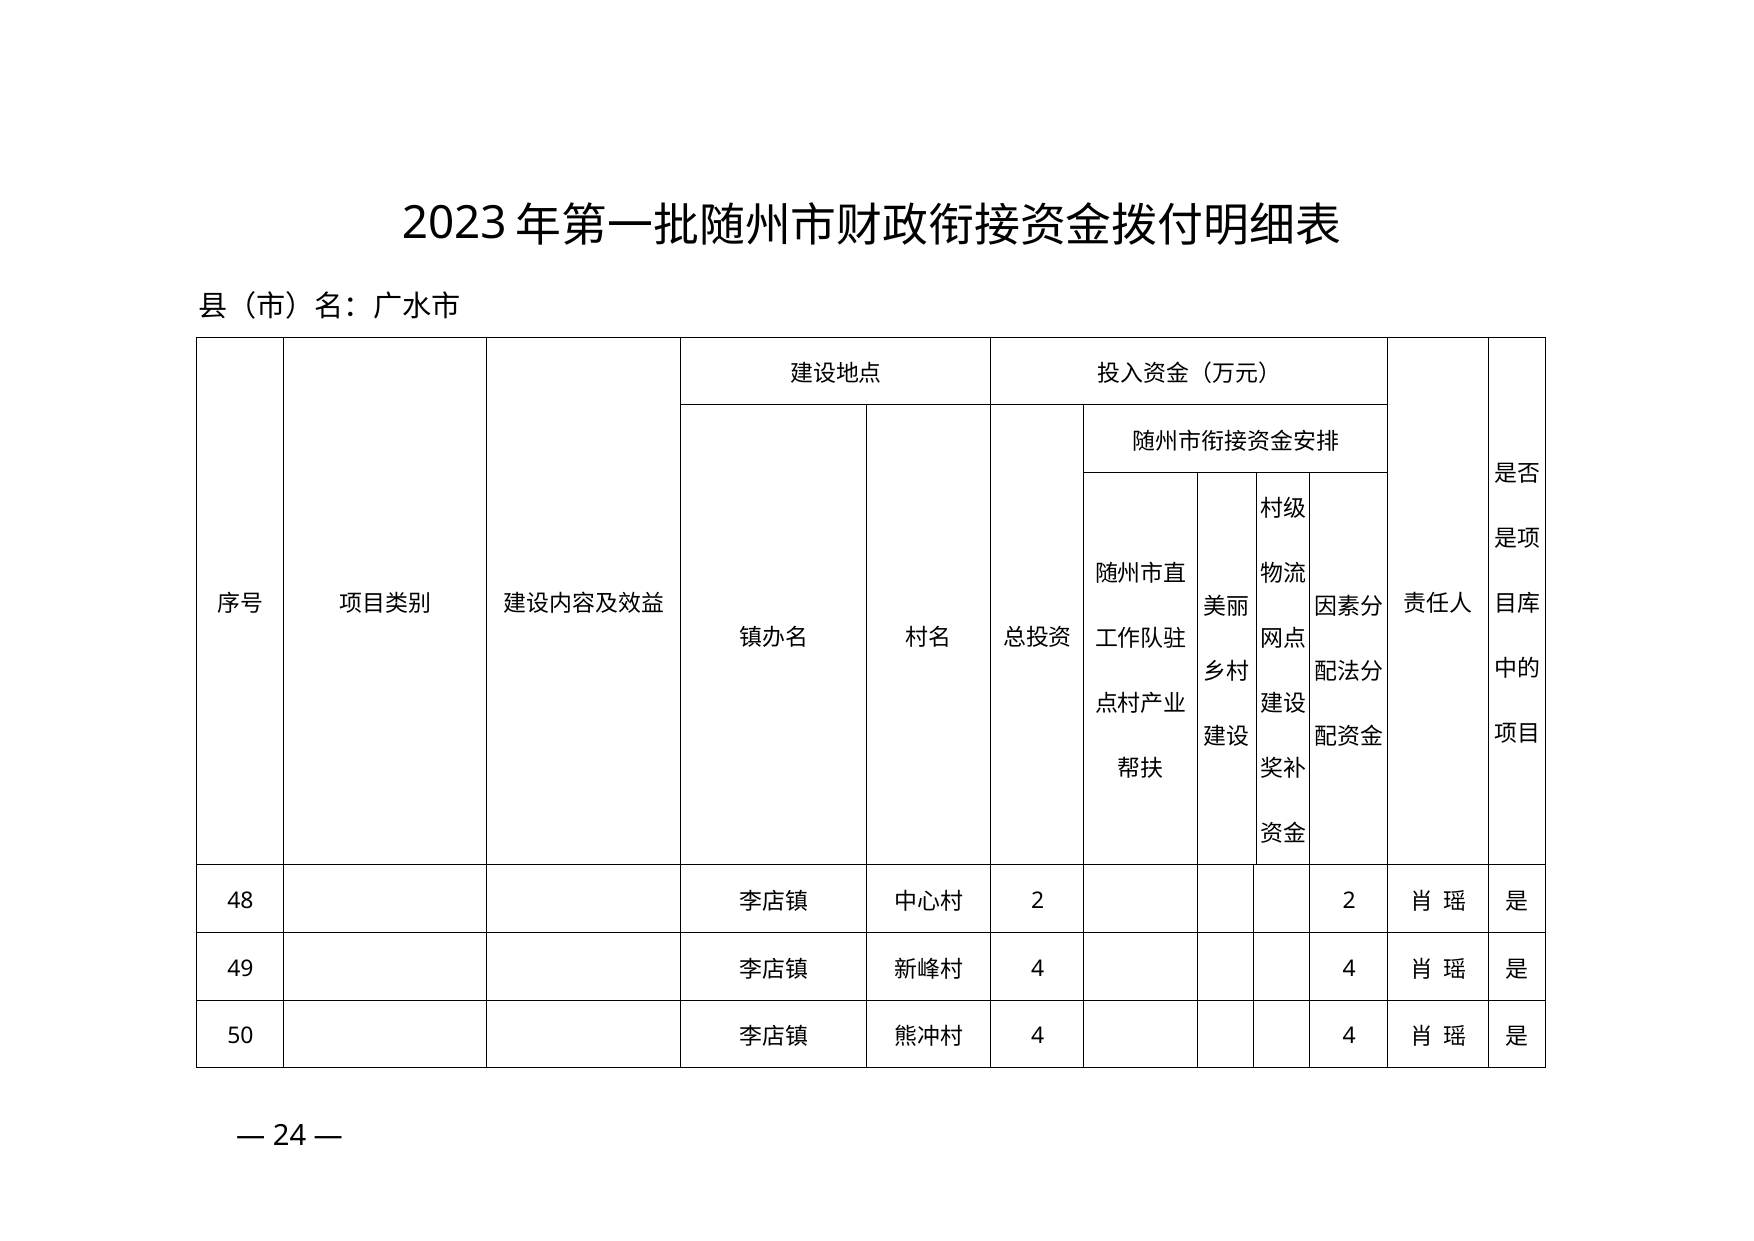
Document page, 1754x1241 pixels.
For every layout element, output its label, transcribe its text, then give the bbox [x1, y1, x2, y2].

table_cell 2 [991, 865, 1083, 932]
table_cell [1198, 865, 1253, 932]
table_cell 项目类别 [284, 338, 486, 864]
table_cell 李店镇 [681, 865, 866, 932]
table_cell 是否是项目库中的项目 [1489, 338, 1545, 864]
table_cell 中心村 [867, 865, 990, 932]
table_header 2023年第一批随州市财政衔接资金拨付明细表 [196, 171, 1546, 270]
table_cell 熊冲村 [867, 1001, 990, 1067]
table_cell [487, 1001, 680, 1067]
table_cell [284, 865, 486, 932]
table_cell 李店镇 [681, 933, 866, 999]
table_cell 因素分配法分配资金 [1310, 473, 1387, 864]
table_cell 建设内容及效益 [487, 338, 680, 864]
table_cell [1254, 933, 1309, 999]
table_cell 序号 [197, 338, 283, 864]
table_cell 新峰村 [867, 933, 990, 999]
table_cell 肖 瑶 [1388, 1001, 1488, 1067]
table_cell [1198, 1001, 1253, 1067]
table_cell 50 [197, 1001, 283, 1067]
table_cell 48 [197, 865, 283, 932]
table_cell [1254, 865, 1309, 932]
table_cell 4 [991, 1001, 1083, 1067]
table_cell 投入资金（万元） [991, 338, 1387, 404]
table_cell 肖 瑶 [1388, 865, 1488, 932]
table_cell 49 [197, 933, 283, 999]
table_cell [1084, 865, 1197, 932]
table_cell [1084, 1001, 1197, 1067]
table_cell 村级物流网点建设奖补资金 [1257, 473, 1309, 864]
table_cell [284, 933, 486, 999]
table_cell 4 [1310, 933, 1387, 999]
table_cell 县（市）名：广水市 [196, 270, 1546, 337]
table_cell [487, 865, 680, 932]
table_cell 随州市直 工作队驻点村产业帮扶 [1084, 473, 1197, 864]
table_cell 总投资 [991, 405, 1083, 864]
table_cell [487, 933, 680, 999]
table_cell [1084, 933, 1197, 999]
table_cell [1198, 933, 1253, 999]
table_cell 肖 瑶 [1388, 933, 1488, 999]
table_cell 美丽乡村建设 [1198, 473, 1256, 864]
table_cell 2 [1310, 865, 1387, 932]
table_cell [284, 1001, 486, 1067]
table_cell 是 [1489, 933, 1545, 999]
table_cell 建设地点 [681, 338, 990, 404]
table_cell 4 [991, 933, 1083, 999]
table_cell 李店镇 [681, 1001, 866, 1067]
table_cell 随州市衔接资金安排 [1084, 405, 1387, 472]
table_cell [1254, 1001, 1309, 1067]
table_cell 村名 [867, 405, 990, 864]
table_cell 是 [1489, 1001, 1545, 1067]
table_cell 责任人 [1388, 338, 1488, 864]
table_cell 镇办名 [681, 405, 866, 864]
table_cell 是 [1489, 865, 1545, 932]
table_cell 4 [1310, 1001, 1387, 1067]
